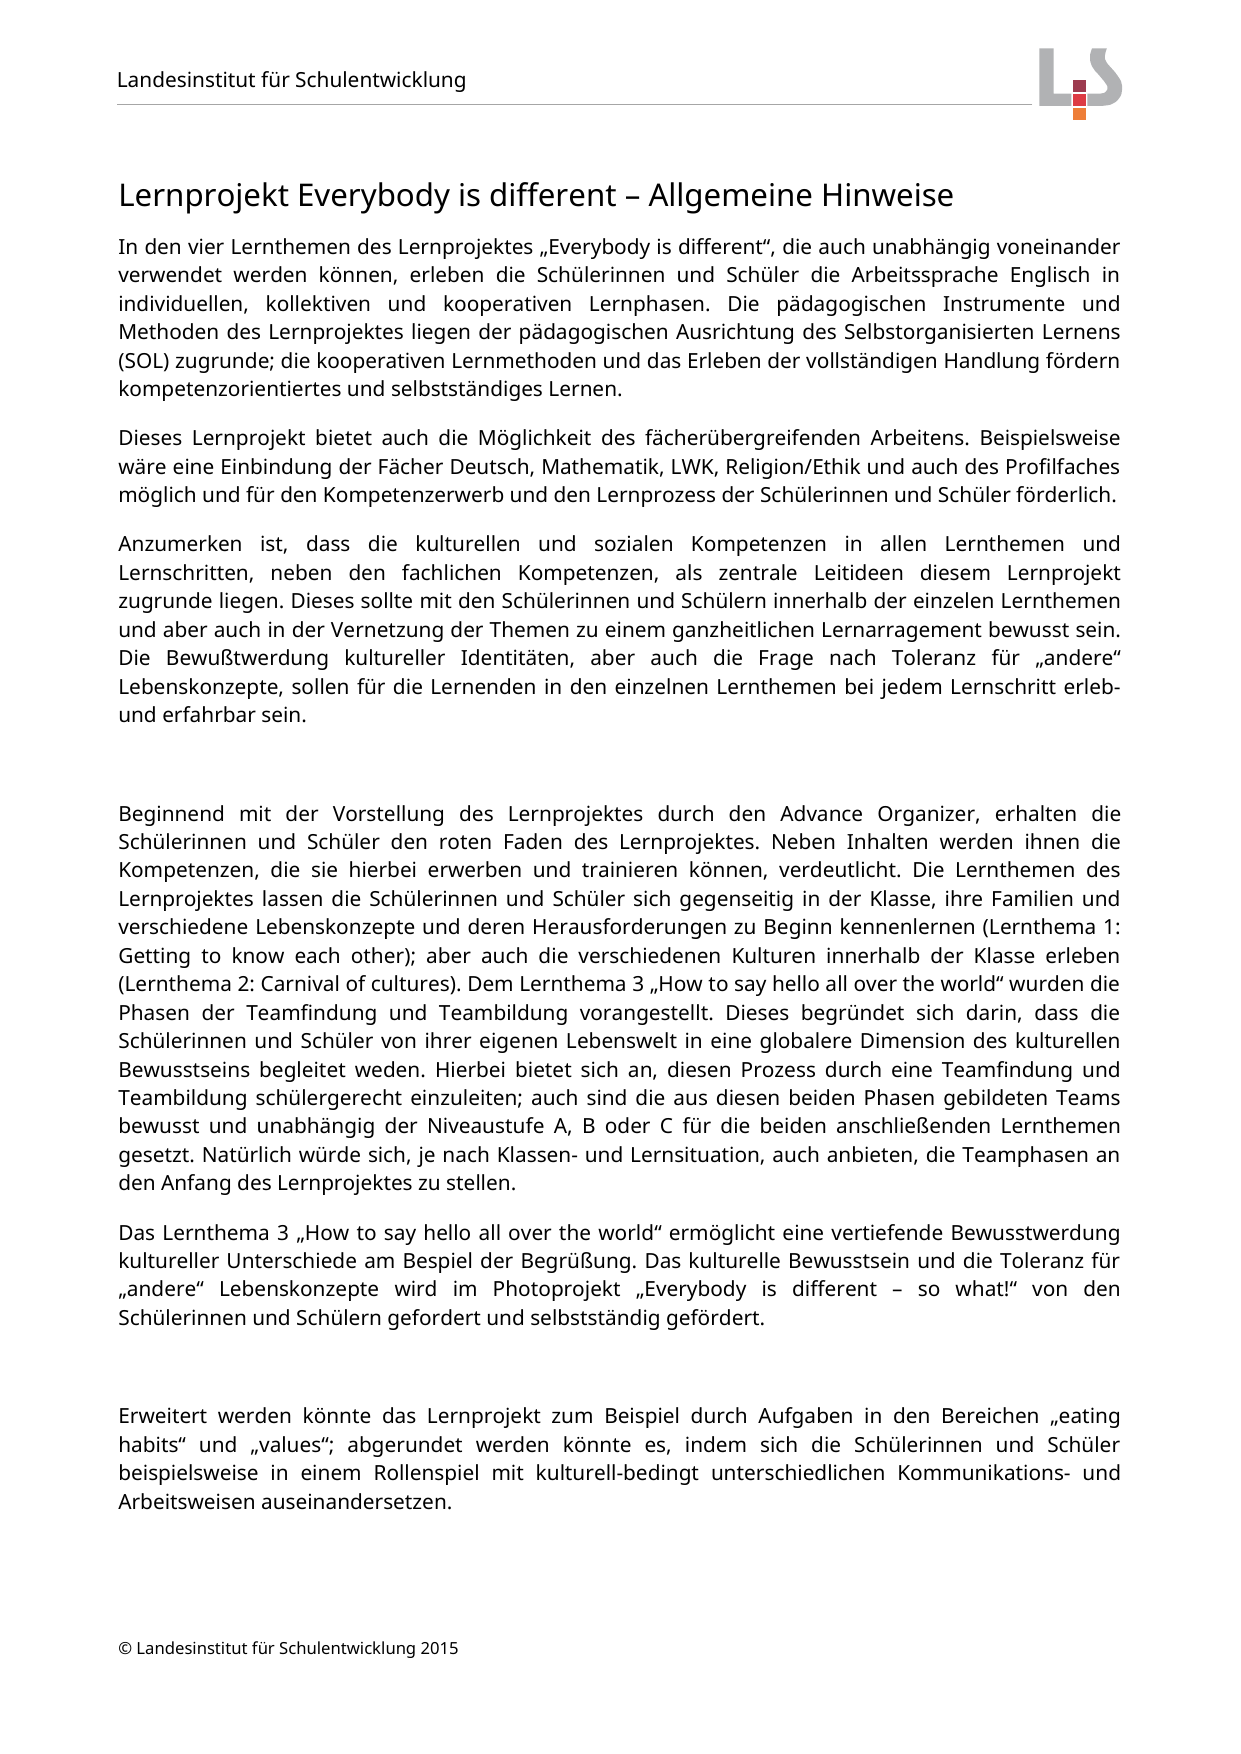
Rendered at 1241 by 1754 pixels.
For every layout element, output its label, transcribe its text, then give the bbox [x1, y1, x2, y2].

text Anzumerken ist, dass die kulturellen und sozialen Kompetenzen in allen Lernthemen und Lernschritten, neben den fachlichen Kompetenzen, als zentrale Leitideen diesem Lernprojekt zugrunde liegen. Dieses sollte mit den Schülerinnen und Schülern innerhalb der einzelen Lernthemen und aber auch in der Vernetzung der Themen zu einem ganzheitlichen Lernarragement bewusst sein. Die Bewußtwerdung kultureller Identitäten, aber auch die Frage nach Toleranz für „andere“ Lebenskonzepte, sollen für die Lernenden in den einzelnen Lernthemen bei jedem Lernschritt erleb- und erfahrbar sein. [118, 529, 1122, 729]
text In den vier Lernthemen des Lernprojektes „Everybody is different“, die auch unabhängig voneinander verwendet werden können, erleben die Schülerinnen und Schüler die Arbeitssprache Englisch in individuellen, kollektiven und kooperativen Lernphasen. Die pädagogischen Instrumente und Methoden des Lernprojektes liegen der pädagogischen Ausrichtung des Selbstorganisierten Lernens (SOL) zugrunde; die kooperativen Lernmethoden und das Erleben der vollständigen Handlung fördern kompetenzorientiertes und selbstständiges Lernen. [118, 232, 1122, 403]
text Beginnend mit der Vorstellung des Lernprojektes durch den Advance Organizer, erhalten die Schülerinnen und Schüler den roten Faden des Lernprojektes. Neben Inhalten werden ihnen die Kompetenzen, die sie hierbei erwerben und trainieren können, verdeutlicht. Die Lernthemen des Lernprojektes lassen die Schülerinnen und Schüler sich gegenseitig in der Klasse, ihre Familien und verschiedene Lebenskonzepte und deren Herausforderungen zu Beginn kennenlernen (Lernthema 1: Getting to know each other); aber auch die verschiedenen Kulturen innerhalb der Klasse erleben (Lernthema 2: Carnival of cultures). Dem Lernthema 3 „How to say hello all over the world“ wurden die Phasen der Teamfindung und Teambildung vorangestellt. Dieses begründet sich darin, dass die Schülerinnen und Schüler von ihrer eigenen Lebenswelt in eine globalere Dimension des kulturellen Bewusstseins begleitet weden. Hierbei bietet sich an, diesen Prozess durch eine Teamfindung und Teambildung schülergerecht einzuleiten; auch sind die aus diesen beiden Phasen gebildeten Teams bewusst und unabhängig der Niveaustufe A, B oder C für die beiden anschließenden Lernthemen gesetzt. Natürlich würde sich, je nach Klassen- und Lernsituation, auch anbieten, die Teamphasen an den Anfang des Lernprojektes zu stellen. [118, 799, 1122, 1197]
text Das Lernthema 3 „How to say hello all over the world“ ermöglicht eine vertiefende Bewusstwerdung kultureller Unterschiede am Bespiel der Begrüßung. Das kulturelle Bewusstsein und die Toleranz für „andere“ Lebenskonzepte wird im Photoprojekt „Everybody is different – so what!“ von den Schülerinnen und Schülern gefordert und selbstständig gefördert. [118, 1218, 1122, 1331]
subtitle Lernprojekt Everybody is different – Allgemeine Hinweise [118, 173, 1019, 215]
text Dieses Lernprojekt bietet auch die Möglichkeit des fächerübergreifenden Arbeitens. Beispielsweise wäre eine Einbindung der Fächer Deutsch, Mathematik, LWK, Religion/Ethik und auch des Profilfaches möglich und für den Kompetenzerwerb und den Lernprozess der Schülerinnen und Schüler förderlich. [118, 423, 1122, 509]
text Erweitert werden könnte das Lernprojekt zum Beispiel durch Aufgaben in den Bereichen „eating habits“ und „values“; abgerundet werden könnte es, indem sich die Schülerinnen und Schüler beispielsweise in einem Rollenspiel mit kulturell-bedingt unterschiedlichen Kommunikations- und Arbeitsweisen auseinandersetzen. [118, 1402, 1122, 1515]
